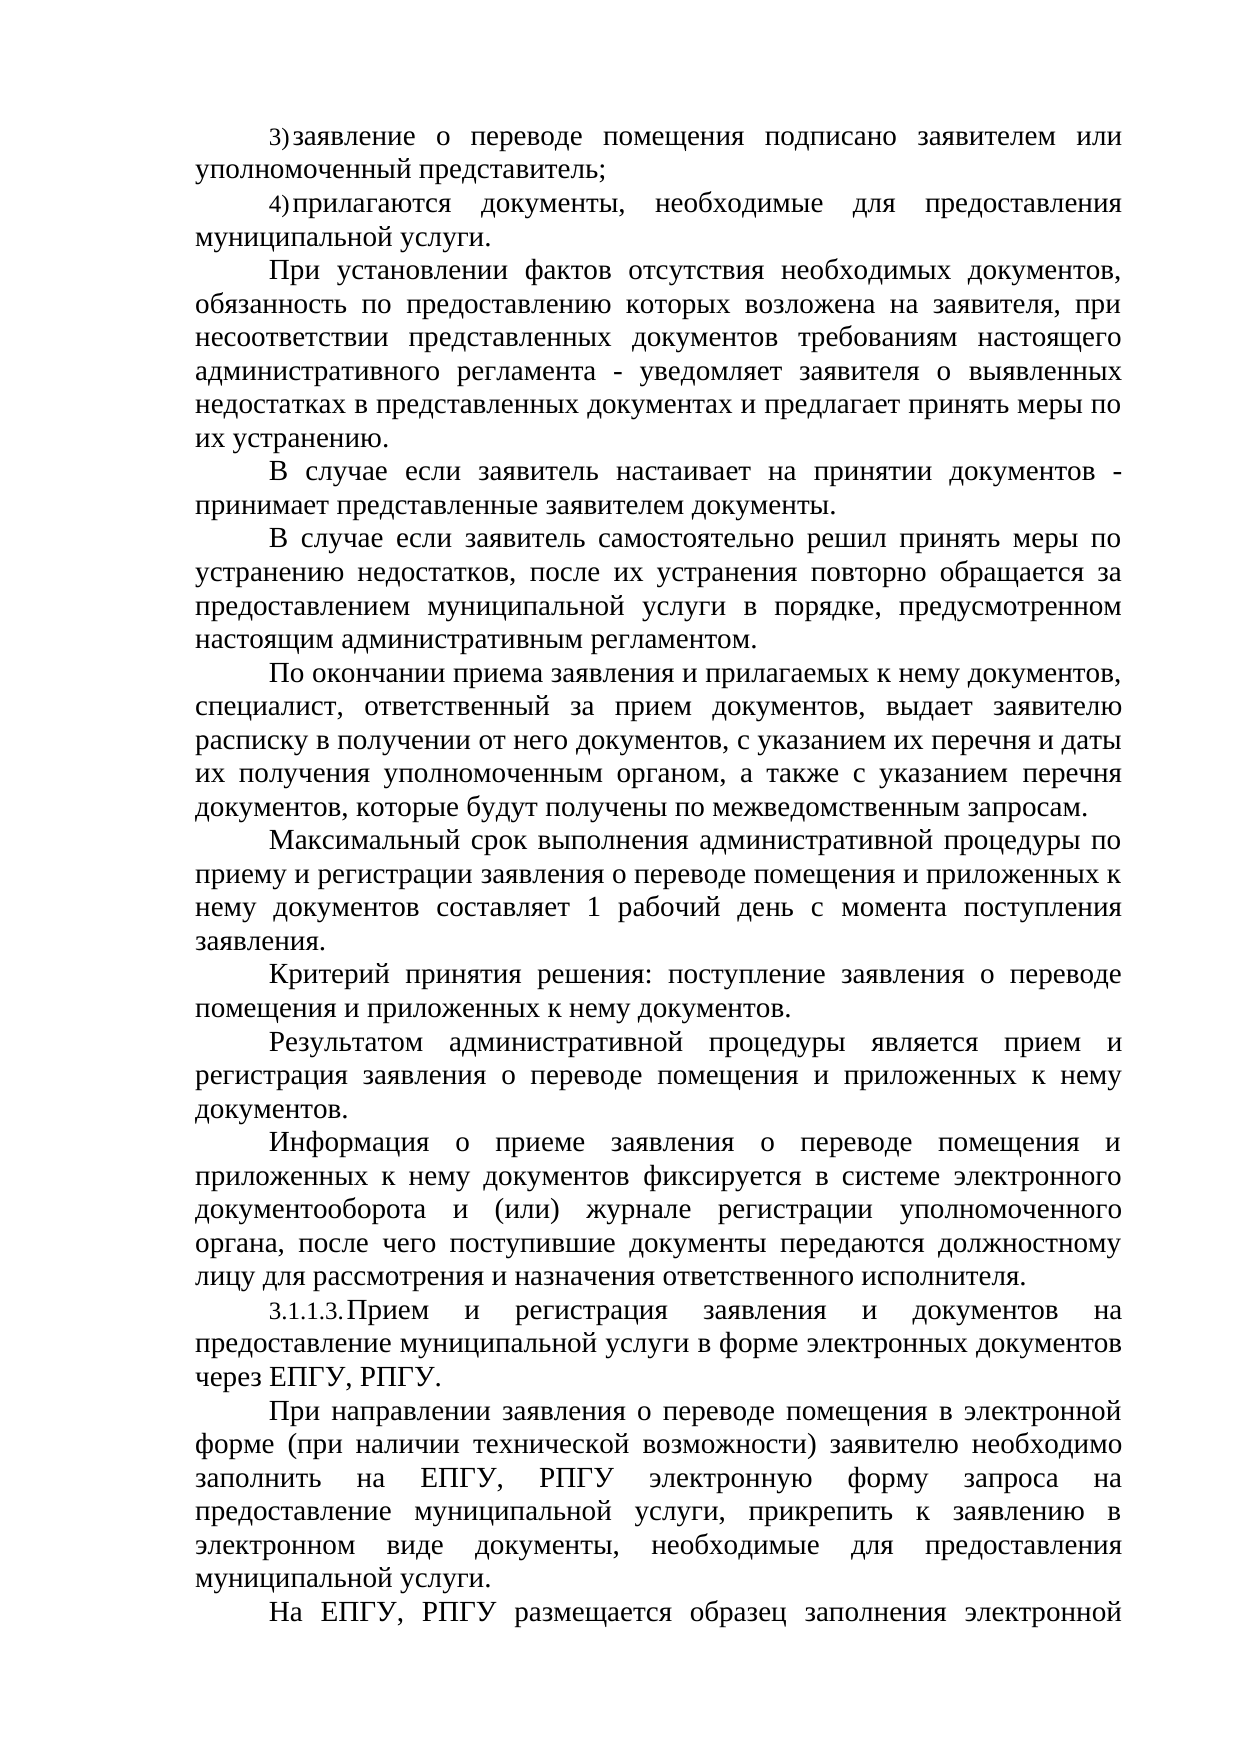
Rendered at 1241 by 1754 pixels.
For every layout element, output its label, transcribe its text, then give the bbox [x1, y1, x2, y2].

list Прием и регистрация заявления и документов на предоставление муниципальной услуги в форме электронных документов через ЕПГУ, РПГУ. [195, 1292, 1122, 1393]
text По окончании приема заявления и прилагаемых к нему документов, специалист, ответственный за прием документов, выдает заявителю расписку в получении от него документов, с указанием их перечня и даты их получения уполномоченным органом, а также с указанием перечня документов, которые будут получены по межведомственным запросам. [195, 655, 1122, 822]
list прилагаются документы, необходимые для предоставления муниципальной услуги. [195, 185, 1122, 252]
text При направлении заявления о переводе помещения в электронной форме (при наличии технической возможности) заявителю необходимо заполнить на ЕПГУ, РПГУ электронную форму запроса на предоставление муниципальной услуги, прикрепить к заявлению в электронном виде документы, необходимые для предоставления муниципальной услуги. [195, 1393, 1122, 1594]
text При установлении фактов отсутствия необходимых документов, обязанность по предоставлению которых возложена на заявителя, при несоответствии представленных документов требованиям настоящего административного регламента - уведомляет заявителя о выявленных недостатках в представленных документах и предлагает принять меры по их устранению. [195, 252, 1122, 453]
text Максимальный срок выполнения административной процедуры по приему и регистрации заявления о переводе помещения и приложенных к нему документов составляет 1 рабочий день с момента поступления заявления. [195, 822, 1122, 957]
text Информация о приеме заявления о переводе помещения и приложенных к нему документов фиксируется в системе электронного документооборота и (или) журнале регистрации уполномоченного органа, после чего поступившие документы передаются должностному лицу для рассмотрения и назначения ответственного исполнителя. [195, 1124, 1122, 1292]
text В случае если заявитель самостоятельно решил принять меры по устранению недостатков, после их устранения повторно обращается за предоставлением муниципальной услуги в порядке, предусмотренном настоящим административным регламентом. [195, 521, 1122, 655]
list заявление о переводе помещения подписано заявителем или уполномоченный представитель; [195, 118, 1122, 185]
text В случае если заявитель настаивает на принятии документов - принимает представленные заявителем документы. [195, 453, 1122, 521]
text Критерий принятия решения: поступление заявления о переводе помещения и приложенных к нему документов. [195, 957, 1122, 1024]
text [195, 1594, 1122, 1627]
text Результатом административной процедуры является прием и регистрация заявления о переводе помещения и приложенных к нему документов. [195, 1024, 1122, 1124]
